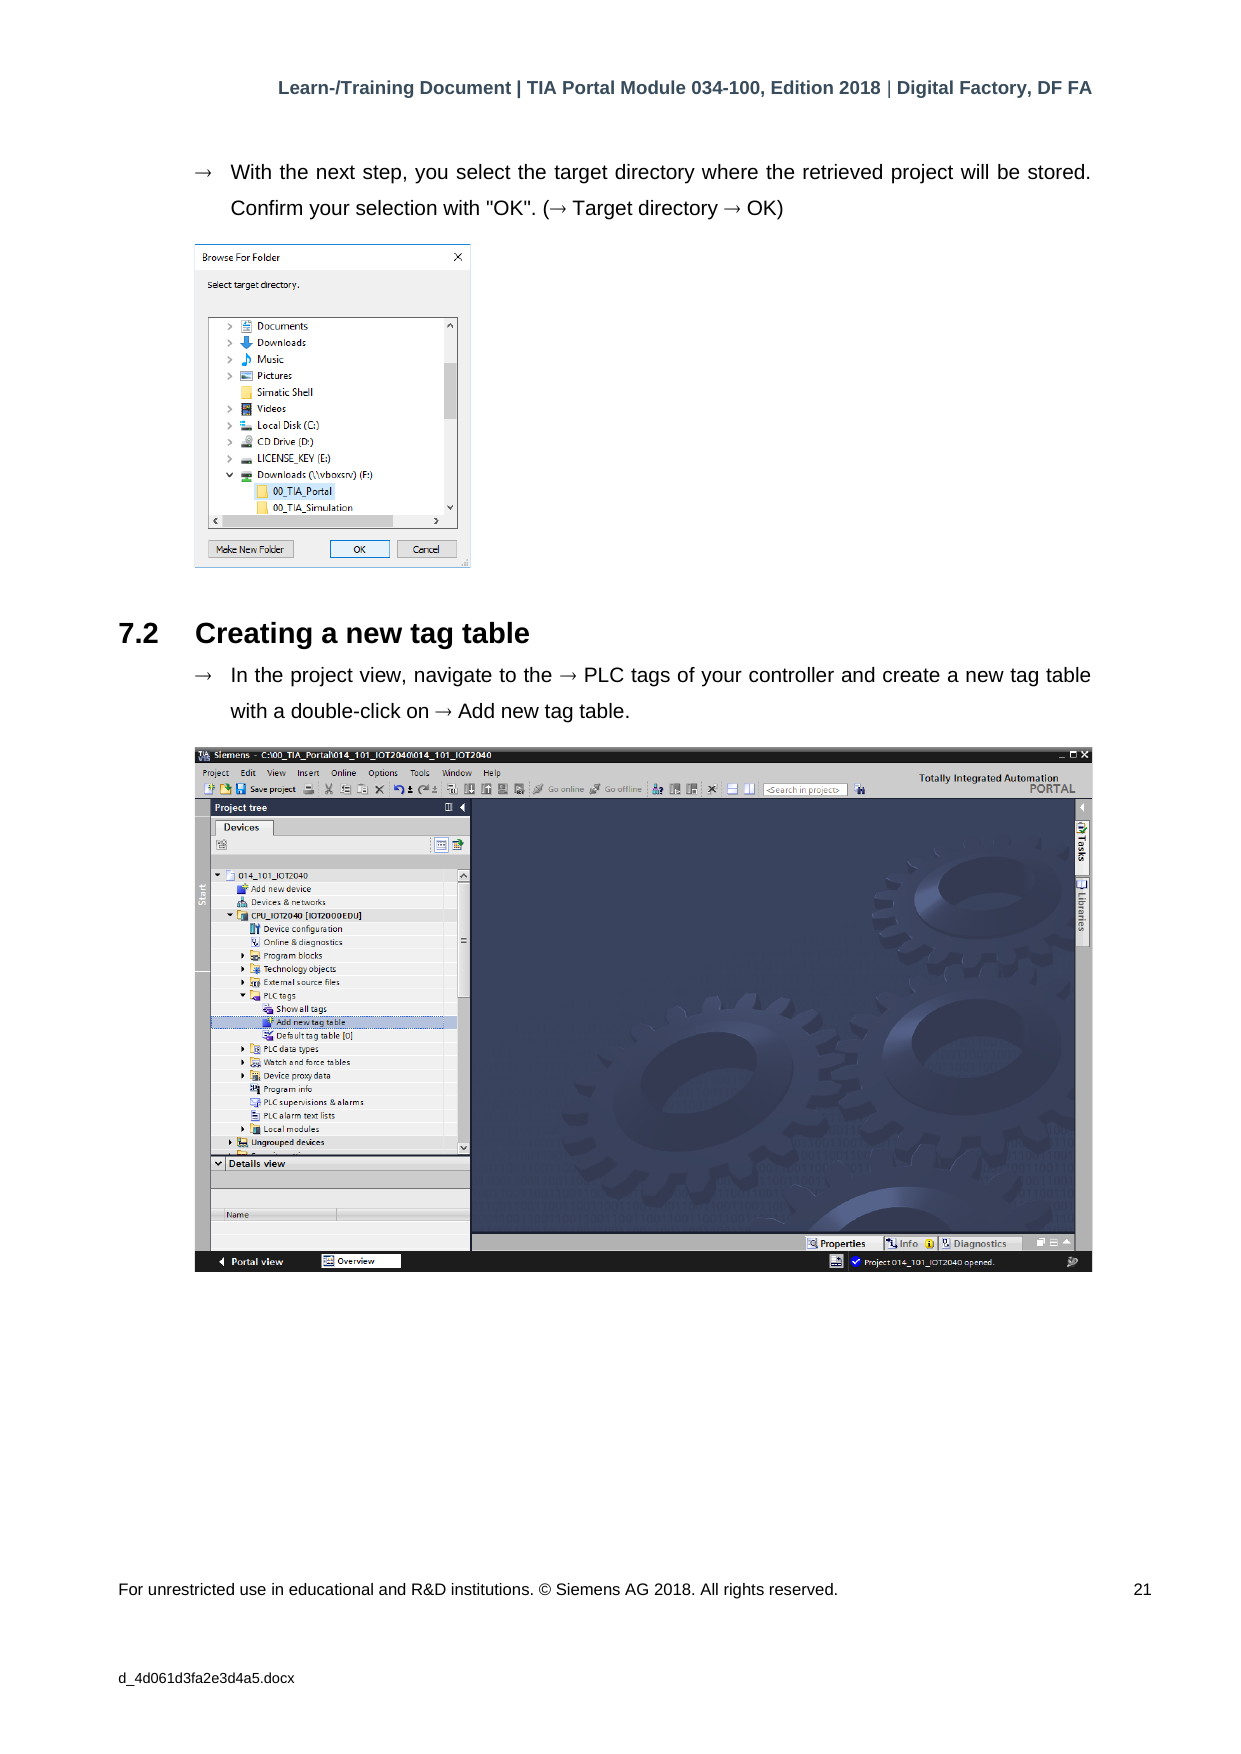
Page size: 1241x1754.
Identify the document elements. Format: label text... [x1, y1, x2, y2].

picture [194, 747, 1093, 1272]
text Creating a new tag table [118, 616, 1092, 650]
text In the project view, navigate to the PLC tags of your controller and create a new tag table with a double-click on Add new tag table. [195, 662, 1092, 722]
picture [194, 244, 471, 568]
text With the next step, you select the target directory where the retrieved project will be stored. Confirm your selection with "OK". ( Target directory OK) [195, 160, 1092, 220]
